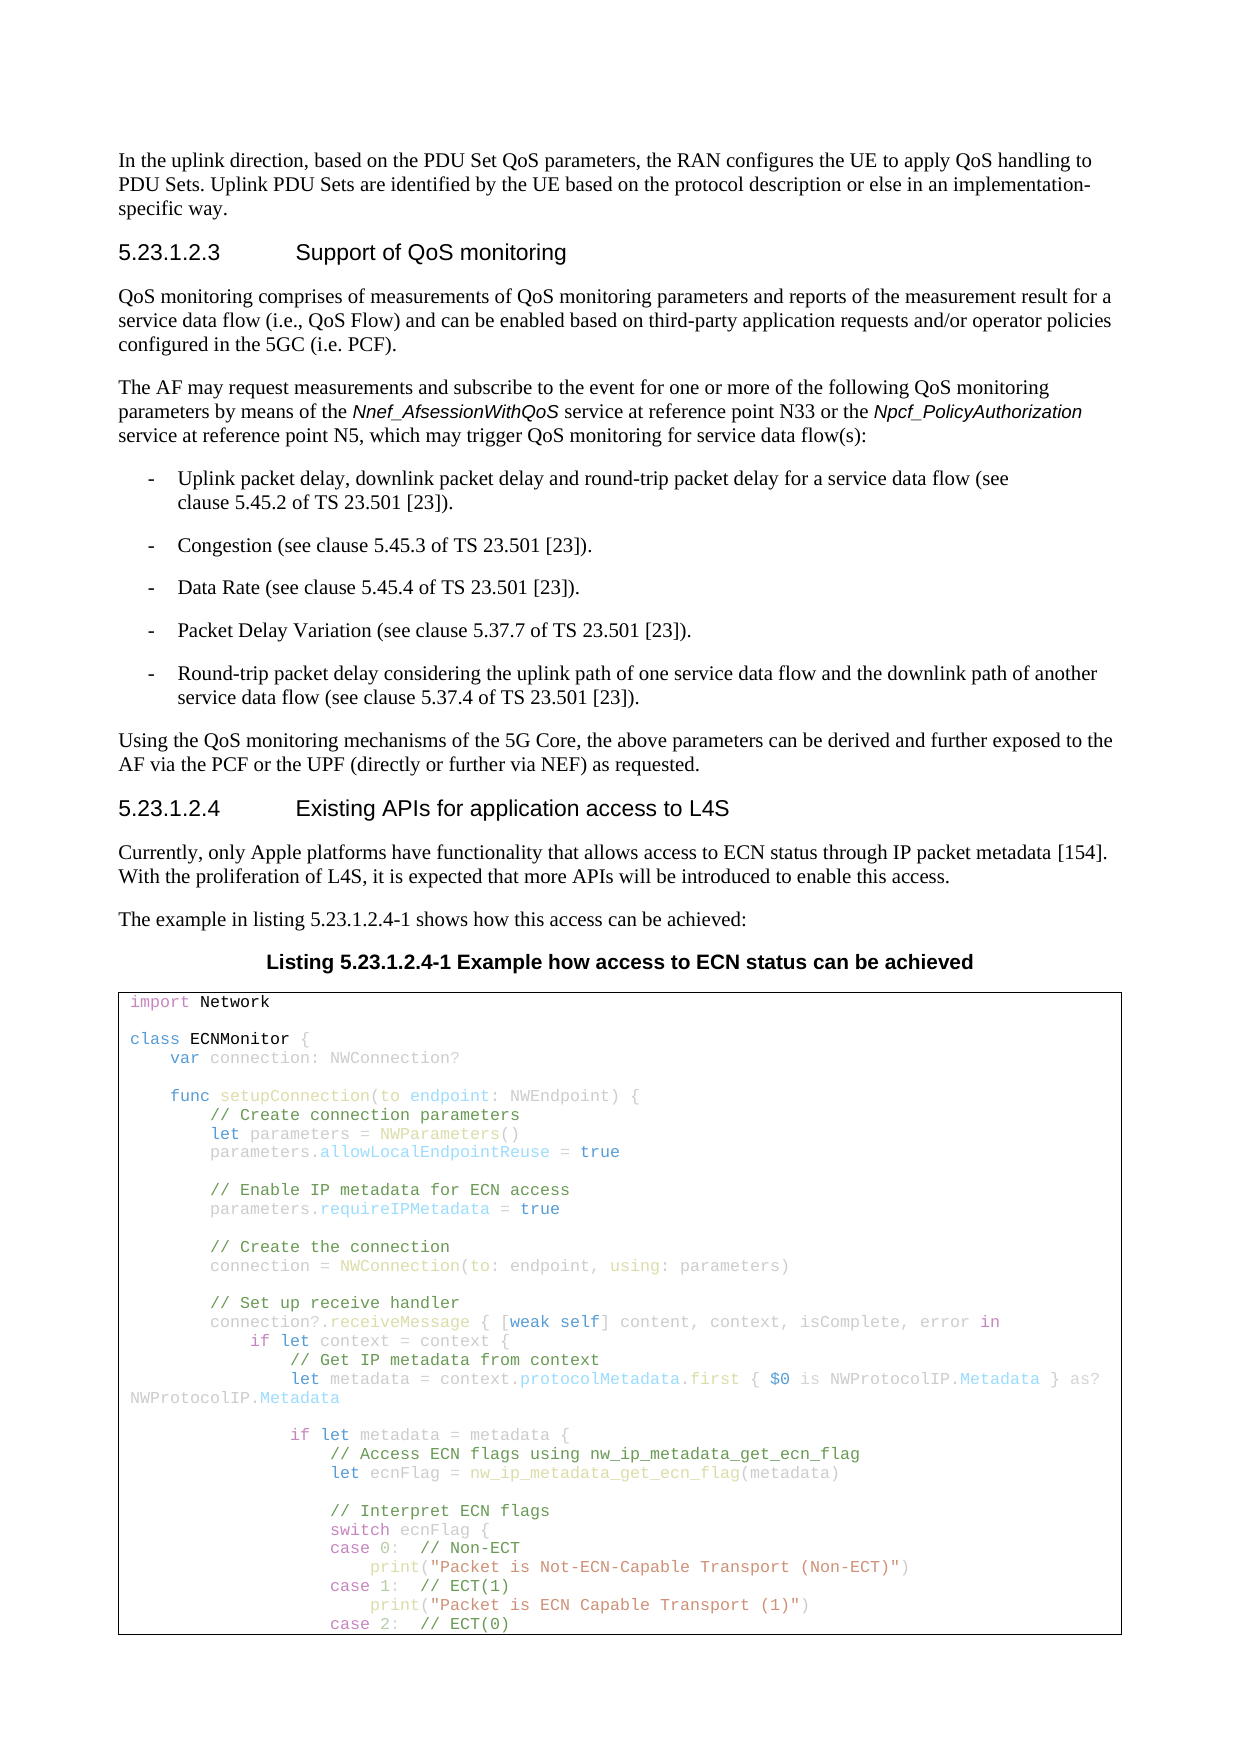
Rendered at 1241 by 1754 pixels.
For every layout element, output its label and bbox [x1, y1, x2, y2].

table_header [119, 993, 1121, 1634]
